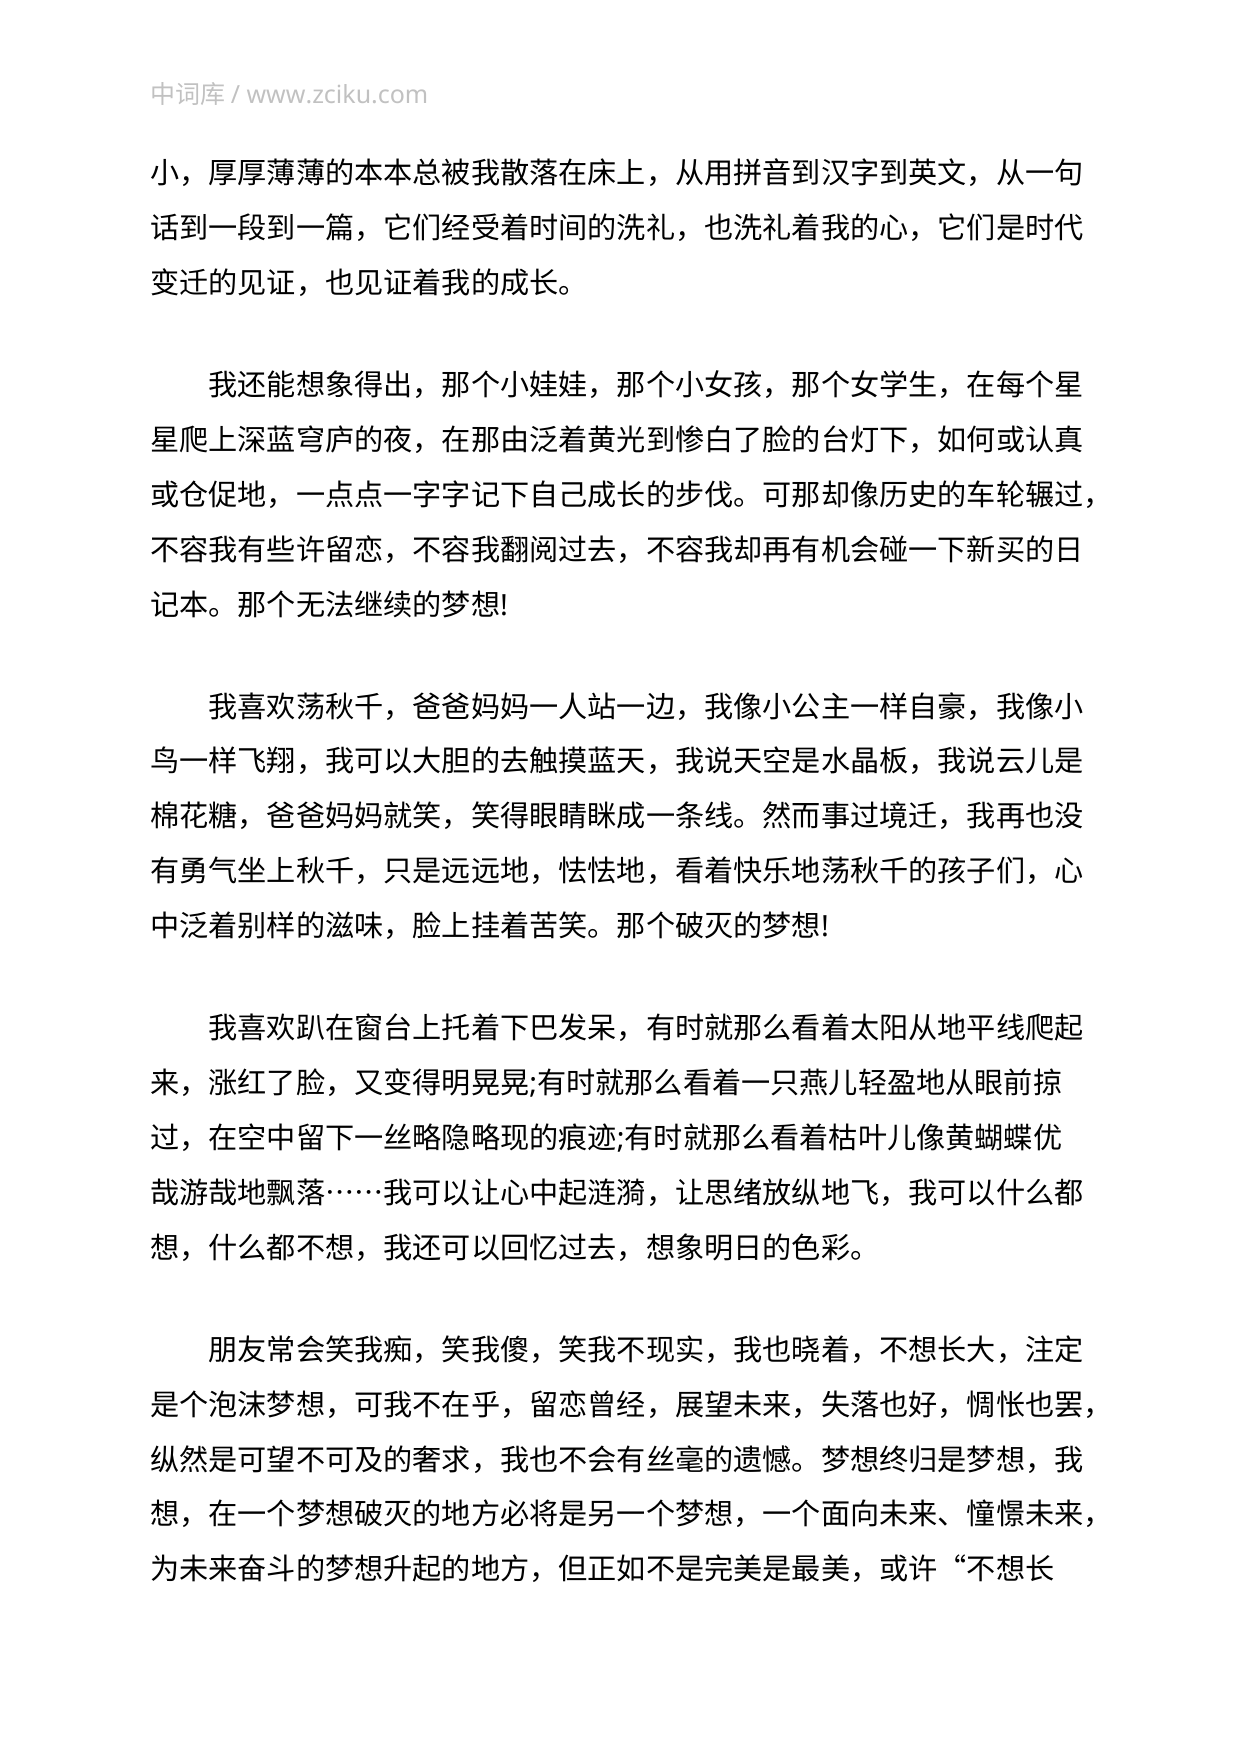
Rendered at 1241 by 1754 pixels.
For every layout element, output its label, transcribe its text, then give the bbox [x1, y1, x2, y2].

text 我喜欢荡秋千，爸爸妈妈一人站一边，我像小公主一样自豪，我像小鸟一样飞翔，我可以大胆的去触摸蓝天，我说天空是水晶板，我说云儿是棉花糖，爸爸妈妈就笑，笑得眼睛眯成一条线。然而事过境迁，我再也没有勇气坐上秋千，只是远远地，怯怯地，看着快乐地荡秋千的孩子们，心中泛着别样的滋味，脸上挂着苦笑。那个破灭的梦想! [150, 683, 1090, 945]
text 我还能想象得出，那个小娃娃，那个小女孩，那个女学生，在每个星星爬上深蓝穹庐的夜，在那由泛着黄光到惨白了脸的台灯下，如何或认真或仓促地，一点点一字字记下自己成长的步伐。可那却像历史的车轮辗过，不容我有些许留恋，不容我翻阅过去，不容我却再有机会碰一下新买的日记本。那个无法继续的梦想! [150, 362, 1090, 623]
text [150, 150, 1090, 302]
text 我喜欢趴在窗台上托着下巴发呆，有时就那么看着太阳从地平线爬起来，涨红了脸，又变得明晃晃;有时就那么看着一只燕儿轻盈地从眼前掠过，在空中留下一丝略隐略现的痕迹;有时就那么看着枯叶儿像黄蝴蝶优哉游哉地飘落……我可以让心中起涟漪，让思绪放纵地飞，我可以什么都想，什么都不想，我还可以回忆过去，想象明日的色彩。 [150, 1005, 1090, 1267]
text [150, 1326, 1090, 1588]
